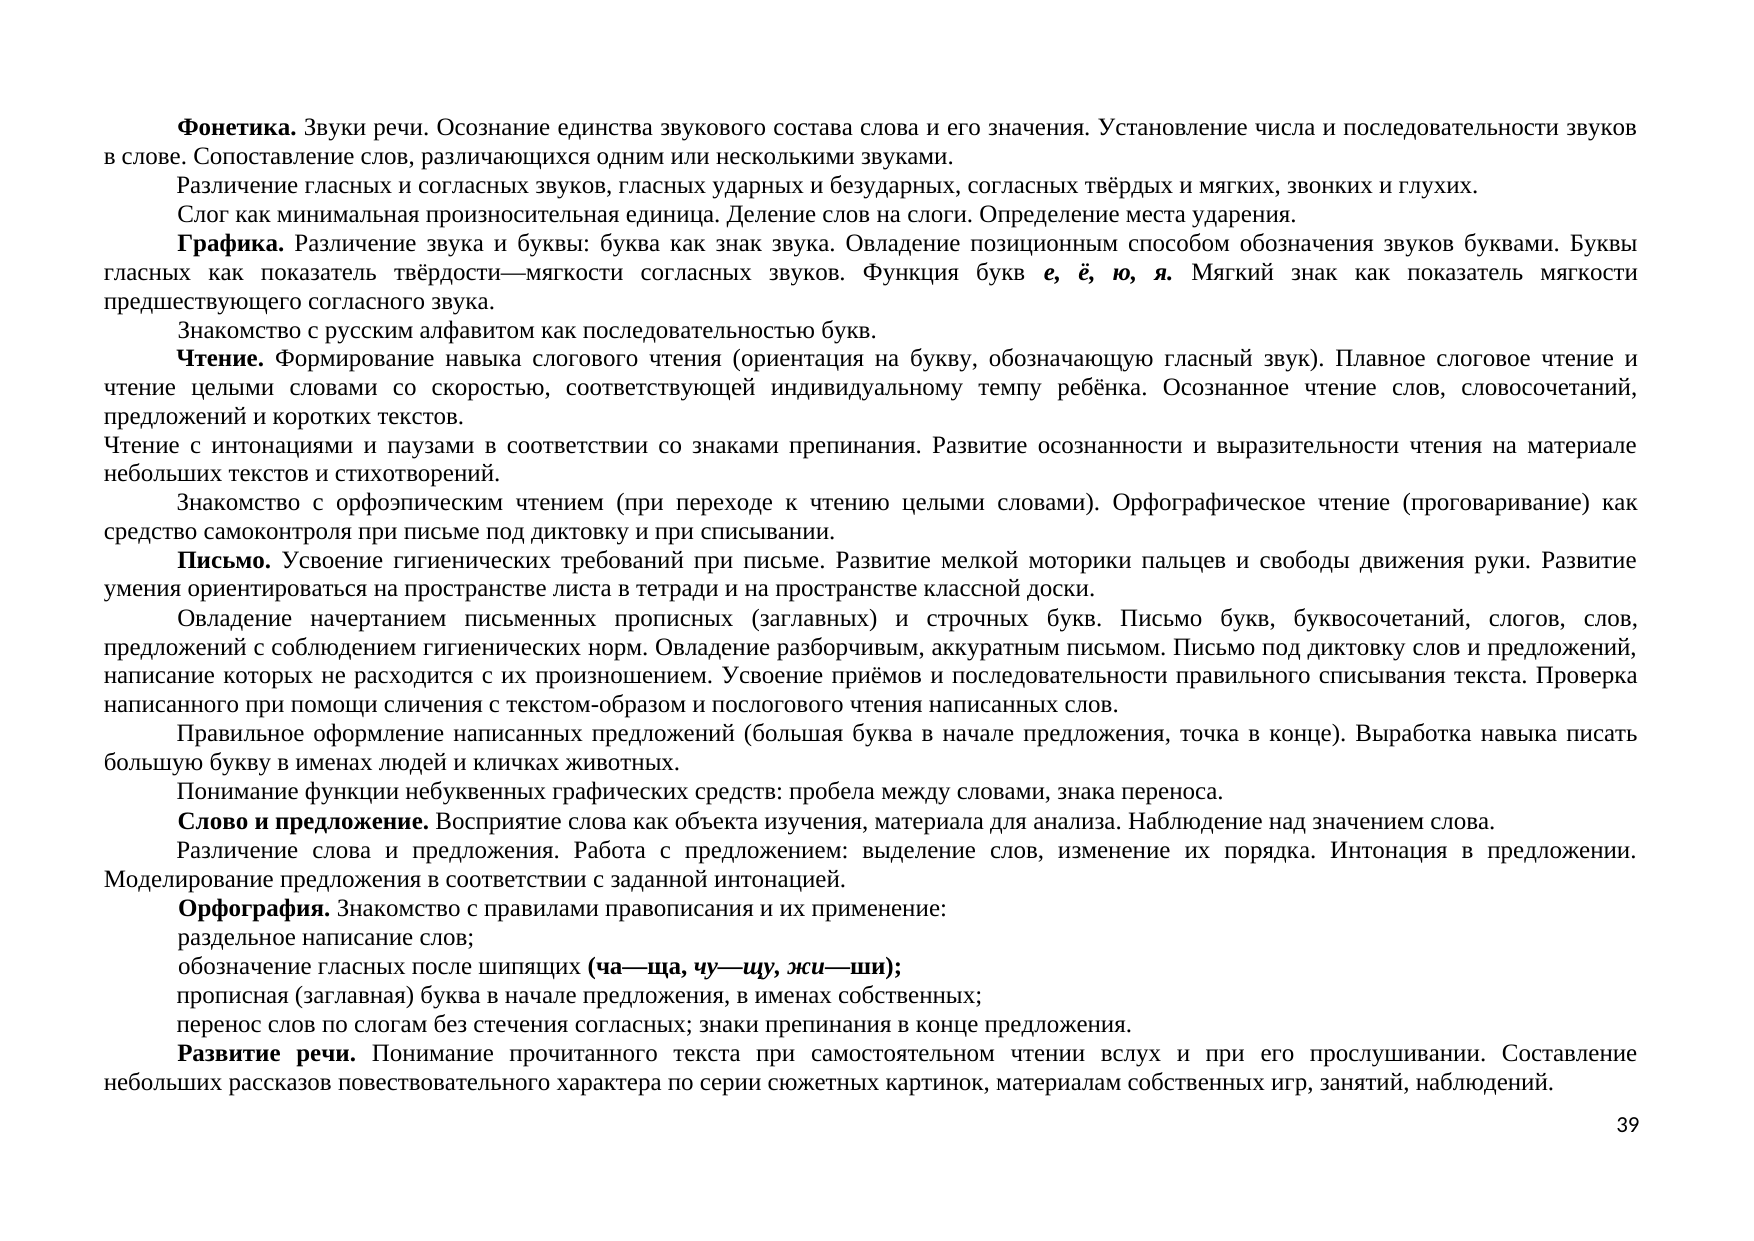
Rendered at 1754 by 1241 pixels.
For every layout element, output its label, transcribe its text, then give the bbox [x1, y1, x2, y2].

text Знакомство с русским алфавитом как последовательностью букв. [177, 315, 1639, 343]
text обозначение гласных после шипящих (ча—ща, чу—щу, жи—ши); [178, 951, 1639, 980]
text Чтение с интонациями и паузами в соответствии со знаками препинания. Развитие осознанности и выразительности чтения на материале небольших текстов и стихотворений. [103, 430, 1638, 487]
text Понимание функции небуквенных графических средств: пробела между словами, знака переноса. [103, 776, 1639, 805]
text Слог как минимальная произносительная единица. Деление слов на слоги. Определение места ударения. [103, 199, 1639, 228]
text перенос слов по слогам без стечения согласных; знаки препинания в конце предложения. [176, 1009, 1359, 1038]
text Графика. Различение звука и буквы: буква как знак звука. Овладение позиционным способом обозначения звуков буквами. Буквы гласных как показатель твёрдости—мягкости согласных звуков. Функция букв е, ё, ю, я. Мягкий знак как показатель мягкости предшествующего согласного звука. [103, 228, 1638, 315]
text Овладение начертанием письменных прописных (заглавных) и строчных букв. Письмо букв, буквосочетаний, слогов, слов, предложений с соблюдением гигиенических норм. Овладение разборчивым, аккуратным письмом. Письмо под диктовку слов и предложений, написание которых не расходится с их произношением. Усвоение приёмов и последовательности правильного списывания текста. Проверка написанного при помощи сличения с текстом-образом и послогового чтения написанных слов. [103, 603, 1639, 718]
text раздельное написание слов; [177, 922, 1639, 950]
text Чтение. Формирование навыка слогового чтения (ориентация на букву, обозначающую гласный звук). Плавное слоговое чтение и чтение целыми словами со скоростью, соответствующей индивидуальному темпу ребёнка. Осознанное чтение слов, словосочетаний, предложений и коротких текстов. [103, 343, 1639, 430]
text Развитие речи. Понимание прочитанного текста при самостоятельном чтении вслух и при его прослушивании. Составление небольших рассказов повествовательного характера по серии сюжетных картинок, материалам собственных игр, занятий, наблюдений. [103, 1038, 1639, 1096]
text прописная (заглавная) буква в начале предложения, в именах собственных; [103, 980, 1639, 1008]
text Письмо. Усвоение гигиенических требований при письме. Развитие мелкой моторики пальцев и свободы движения руки. Развитие умения ориентироваться на пространстве листа в тетради и на пространстве классной доски. [103, 545, 1639, 602]
text Слово и предложение. Восприятие слова как объекта изучения, материала для анализа. Наблюдение над значением слова. [103, 806, 1639, 835]
text Различение гласных и согласных звуков, гласных ударных и безударных, согласных твёрдых и мягких, звонких и глухих. [103, 171, 1639, 199]
text Правильное оформление написанных предложений (большая буква в начале предложения, точка в конце). Выработка навыка писать большую букву в именах людей и кличках животных. [103, 718, 1639, 776]
text Фонетика. Звуки речи. Осознание единства звукового состава слова и его значения. Установление числа и последовательности звуков в слове. Сопоставление слов, различающихся одним или несколькими звуками. [103, 112, 1639, 170]
text Различение слова и предложения. Работа с предложением: выделение слов, изменение их порядка. Интонация в предложении. Моделирование предложения в соответствии с заданной интонацией. [103, 835, 1639, 892]
text Орфография. Знакомство с правилами правописания и их применение: [178, 893, 1639, 922]
text Знакомство с орфоэпическим чтением (при переходе к чтению целыми словами). Орфографическое чтение (проговаривание) как средство самоконтроля при письме под диктовку и при списывании. [103, 487, 1639, 545]
